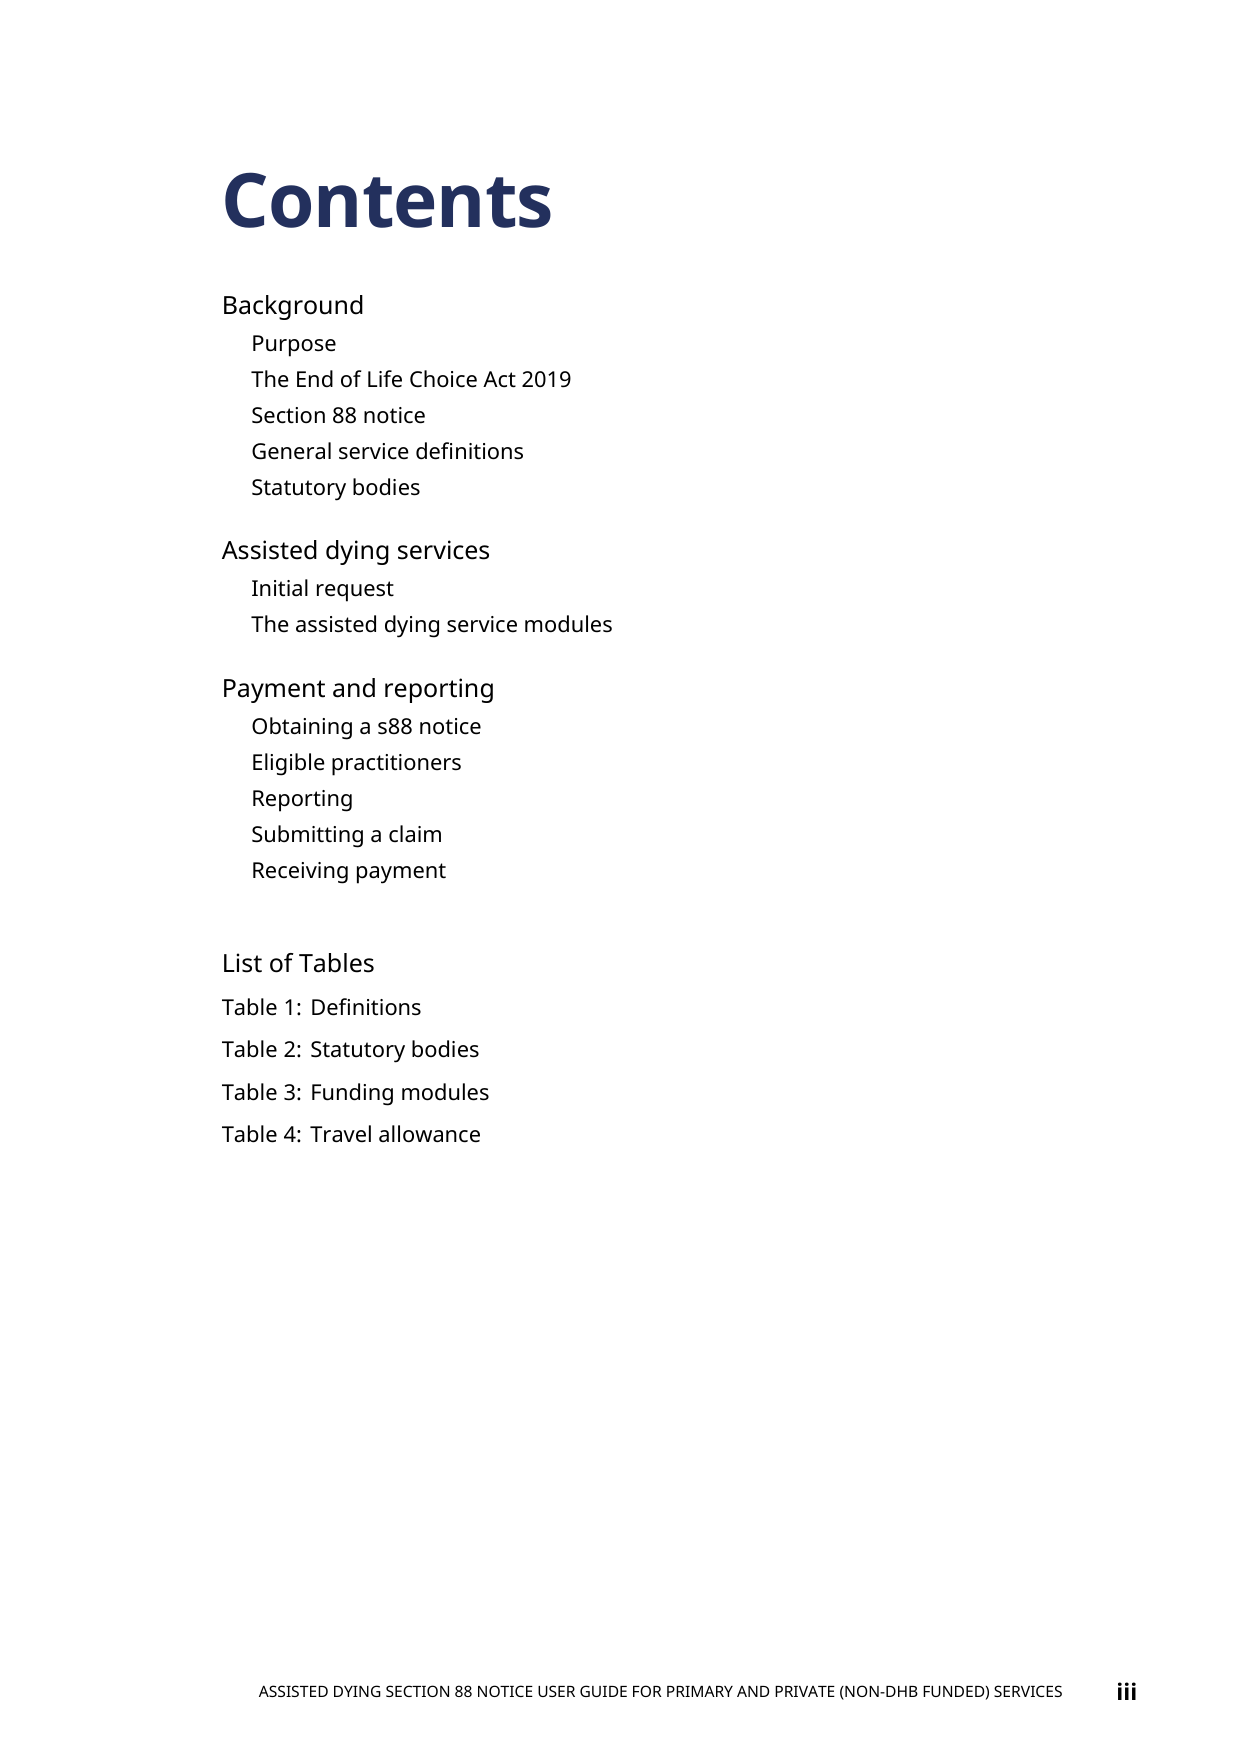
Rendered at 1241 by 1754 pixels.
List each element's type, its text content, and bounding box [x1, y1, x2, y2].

text Table 1: Definitions 3 [222, 992, 1004, 1022]
text Table 3: Funding modules 6 [222, 1077, 1004, 1107]
text Assisted dying services 5 [222, 533, 1004, 567]
text Receiving payment 14 [251, 855, 1004, 884]
text Payment and reporting 12 [222, 670, 1004, 704]
text Section 88 notice 2 [251, 400, 1004, 429]
text Table 2: Statutory bodies 4 [222, 1034, 1004, 1064]
text The End of Life Choice Act 2019 2 [251, 364, 1004, 393]
text Contents [222, 148, 1063, 250]
text Eligible practitioners 12 [251, 747, 1004, 776]
text General service definitions 3 [251, 436, 1004, 466]
text Purpose 1 [251, 328, 1004, 357]
text List of Tables [222, 946, 1004, 980]
text Statutory bodies 3 [251, 472, 1004, 502]
text Obtaining a s88 notice 12 [251, 711, 1004, 740]
text Submitting a claim 13 [251, 819, 1004, 848]
text Table 4: Travel allowance 10 [222, 1119, 1004, 1149]
text Initial request 5 [251, 573, 1004, 603]
text Background 1 [222, 287, 1004, 321]
text The assisted dying service modules 5 [251, 609, 1004, 639]
text Reporting 13 [251, 783, 1004, 812]
